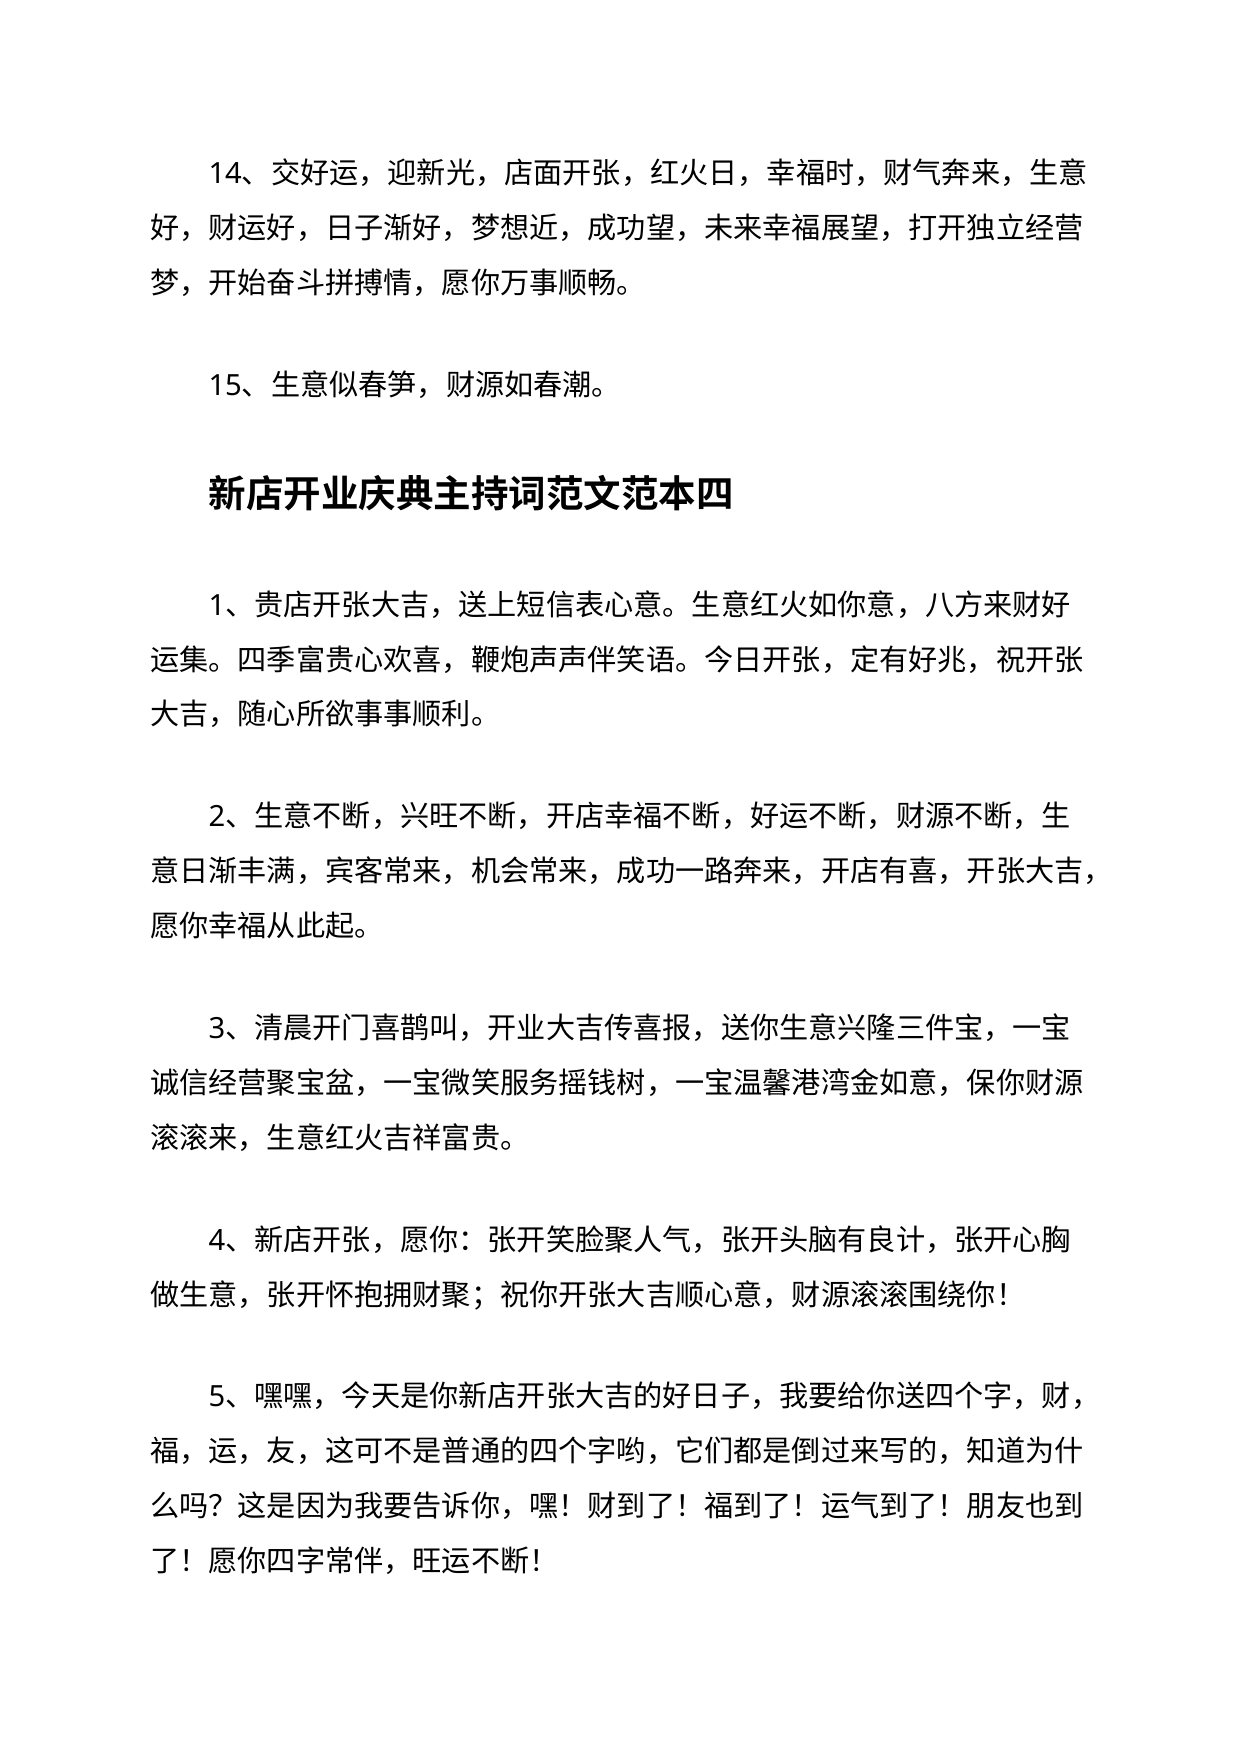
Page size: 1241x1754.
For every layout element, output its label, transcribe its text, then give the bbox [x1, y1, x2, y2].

text 14、交好运，迎新光，店面开张，红火日，幸福时，财气奔来，生意好，财运好，日子渐好，梦想近，成功望，未来幸福展望，打开独立经营梦，开始奋斗拼搏情，愿你万事顺畅。 [150, 150, 1090, 302]
text 4、新店开张，愿你：张开笑脸聚人气，张开头脑有良计，张开心胸做生意，张开怀抱拥财聚；祝你开张大吉顺心意，财源滚滚围绕你！ [150, 1216, 1090, 1313]
text 15、生意似春笋，财源如春潮。 [150, 362, 1090, 404]
text 新店开业庆典主持词范文范本四 [150, 464, 1090, 518]
text 5、嘿嘿，今天是你新店开张大吉的好日子，我要给你送四个字，财，福，运，友，这可不是普通的四个字哟，它们都是倒过来写的，知道为什么吗？这是因为我要告诉你，嘿！财到了！福到了！运气到了！朋友也到了！愿你四字常伴，旺运不断！ [150, 1373, 1090, 1580]
text 1、贵店开张大吉，送上短信表心意。生意红火如你意，八方来财好运集。四季富贵心欢喜，鞭炮声声伴笑语。今日开张，定有好兆，祝开张大吉，随心所欲事事顺利。 [150, 581, 1090, 733]
text 2、生意不断，兴旺不断，开店幸福不断，好运不断，财源不断，生意日渐丰满，宾客常来，机会常来，成功一路奔来，开店有喜，开张大吉，愿你幸福从此起。 [150, 793, 1090, 945]
text 3、清晨开门喜鹊叫，开业大吉传喜报，送你生意兴隆三件宝，一宝诚信经营聚宝盆，一宝微笑服务摇钱树，一宝温馨港湾金如意，保你财源滚滚来，生意红火吉祥富贵。 [150, 1004, 1090, 1157]
